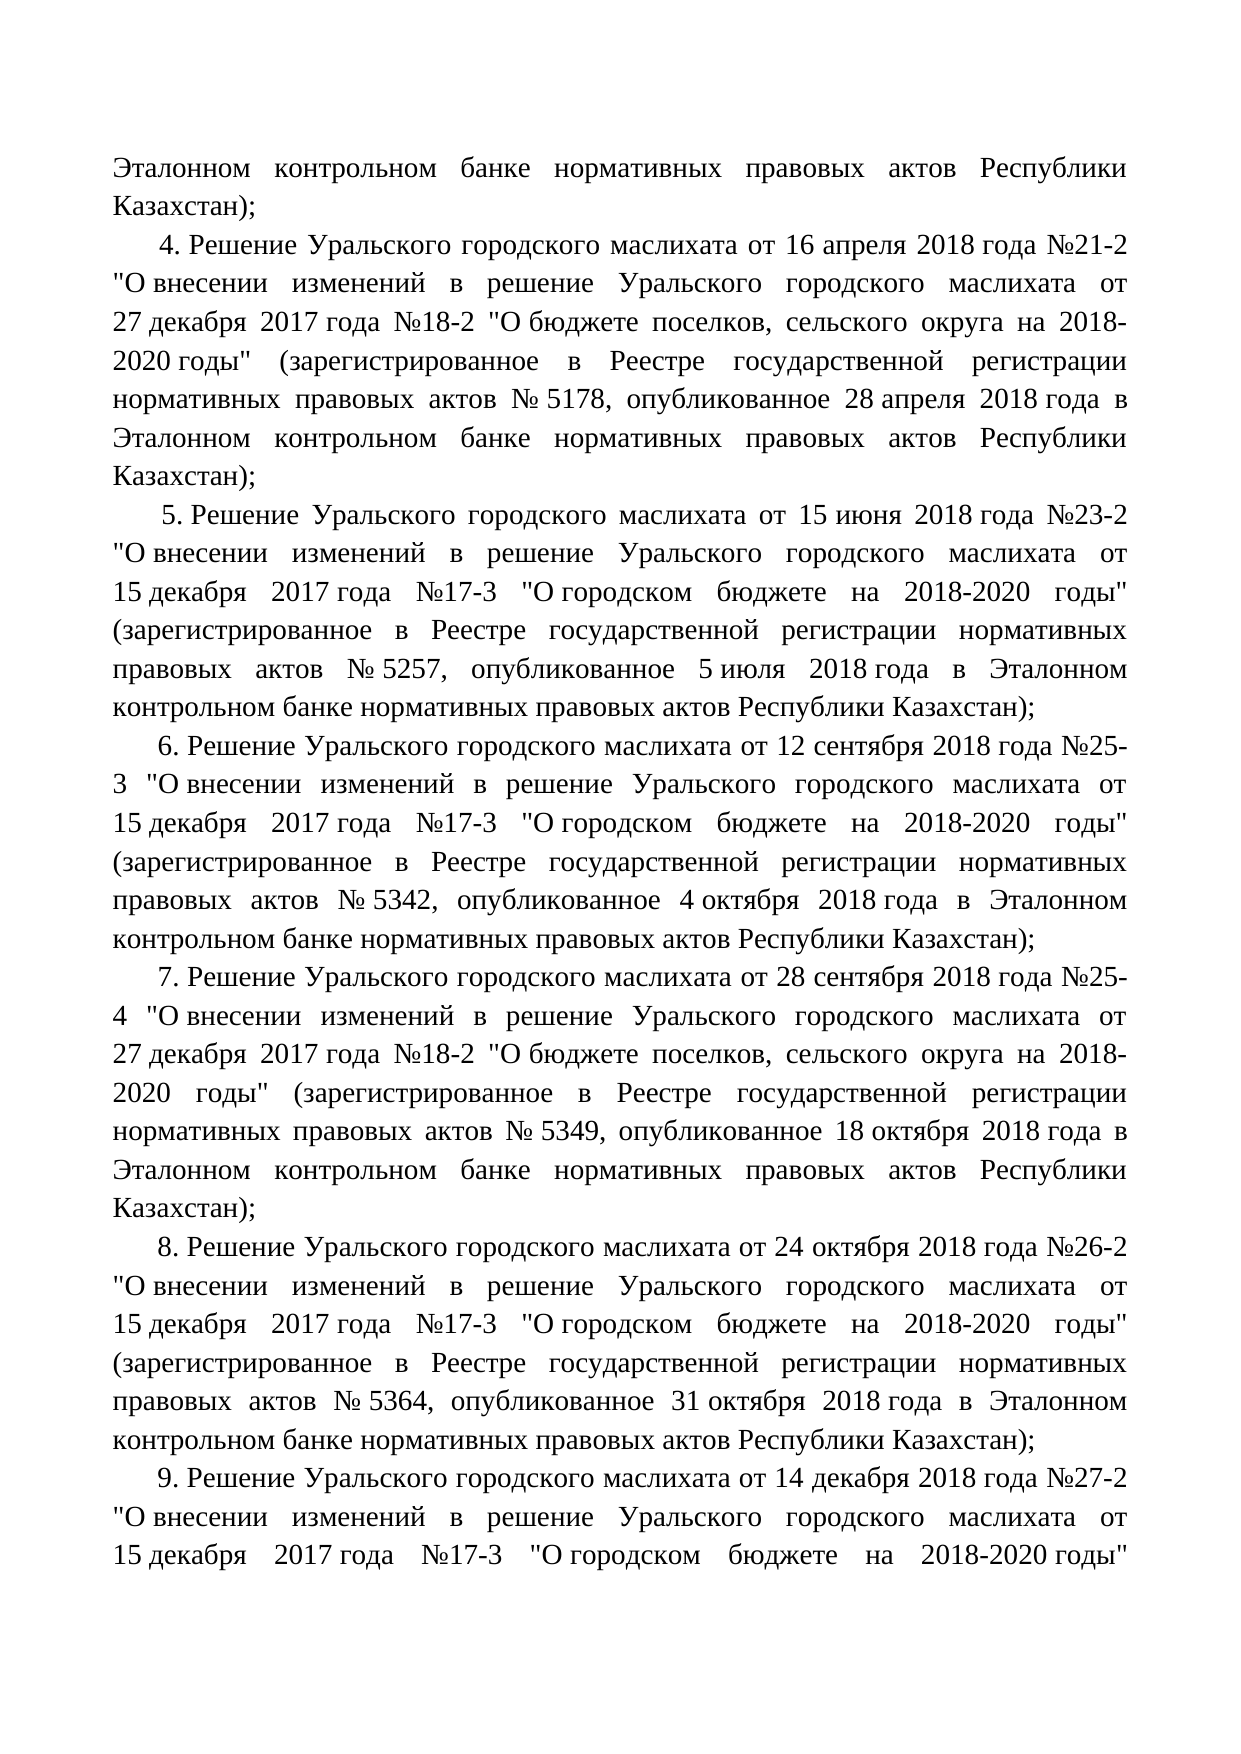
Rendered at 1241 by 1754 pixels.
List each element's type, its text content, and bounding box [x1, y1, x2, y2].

text 6. Решение Уральского городского маслихата от 12 сентября 2018 года №25-3 "О внесении изменений в решение Уральского городского маслихата от 15 декабря 2017 года №17-3 "О городском бюджете на 2018-2020 годы" (зарегистрированное в Реестре государственной регистрации нормативных правовых актов № 5342, опубликованное 4 октября 2018 года в Эталонном контрольном банке нормативных правовых актов Республики Казахстан); [112, 728, 1128, 954]
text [112, 1460, 1128, 1571]
text 7. Решение Уральского городского маслихата от 28 сентября 2018 года №25-4 "О внесении изменений в решение Уральского городского маслихата от 27 декабря 2017 года №18-2 "О бюджете поселков, сельского округа на 2018-2020 годы" (зарегистрированное в Реестре государственной регистрации нормативных правовых актов № 5349, опубликованное 18 октября 2018 года в Эталонном контрольном банке нормативных правовых актов Республики Казахстан); [112, 959, 1128, 1224]
text 5. Решение Уральского городского маслихата от 15 июня 2018 года №23-2 "О внесении изменений в решение Уральского городского маслихата от 15 декабря 2017 года №17-3 "О городском бюджете на 2018-2020 годы" (зарегистрированное в Реестре государственной регистрации нормативных правовых актов № 5257, опубликованное 5 июля 2018 года в Эталонном контрольном банке нормативных правовых актов Республики Казахстан); [112, 497, 1128, 723]
text 8. Решение Уральского городского маслихата от 24 октября 2018 года №26-2 "О внесении изменений в решение Уральского городского маслихата от 15 декабря 2017 года №17-3 "О городском бюджете на 2018-2020 годы" (зарегистрированное в Реестре государственной регистрации нормативных правовых актов № 5364, опубликованное 31 октября 2018 года в Эталонном контрольном банке нормативных правовых актов Республики Казахстан); [112, 1229, 1128, 1455]
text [112, 150, 1128, 222]
text 4. Решение Уральского городского маслихата от 16 апреля 2018 года №21-2 "О внесении изменений в решение Уральского городского маслихата от 27 декабря 2017 года №18-2 "О бюджете поселков, сельского округа на 2018-2020 годы" (зарегистрированное в Реестре государственной регистрации нормативных правовых актов № 5178, опубликованное 28 апреля 2018 года в Эталонном контрольном банке нормативных правовых актов Республики Казахстан); [112, 227, 1128, 492]
